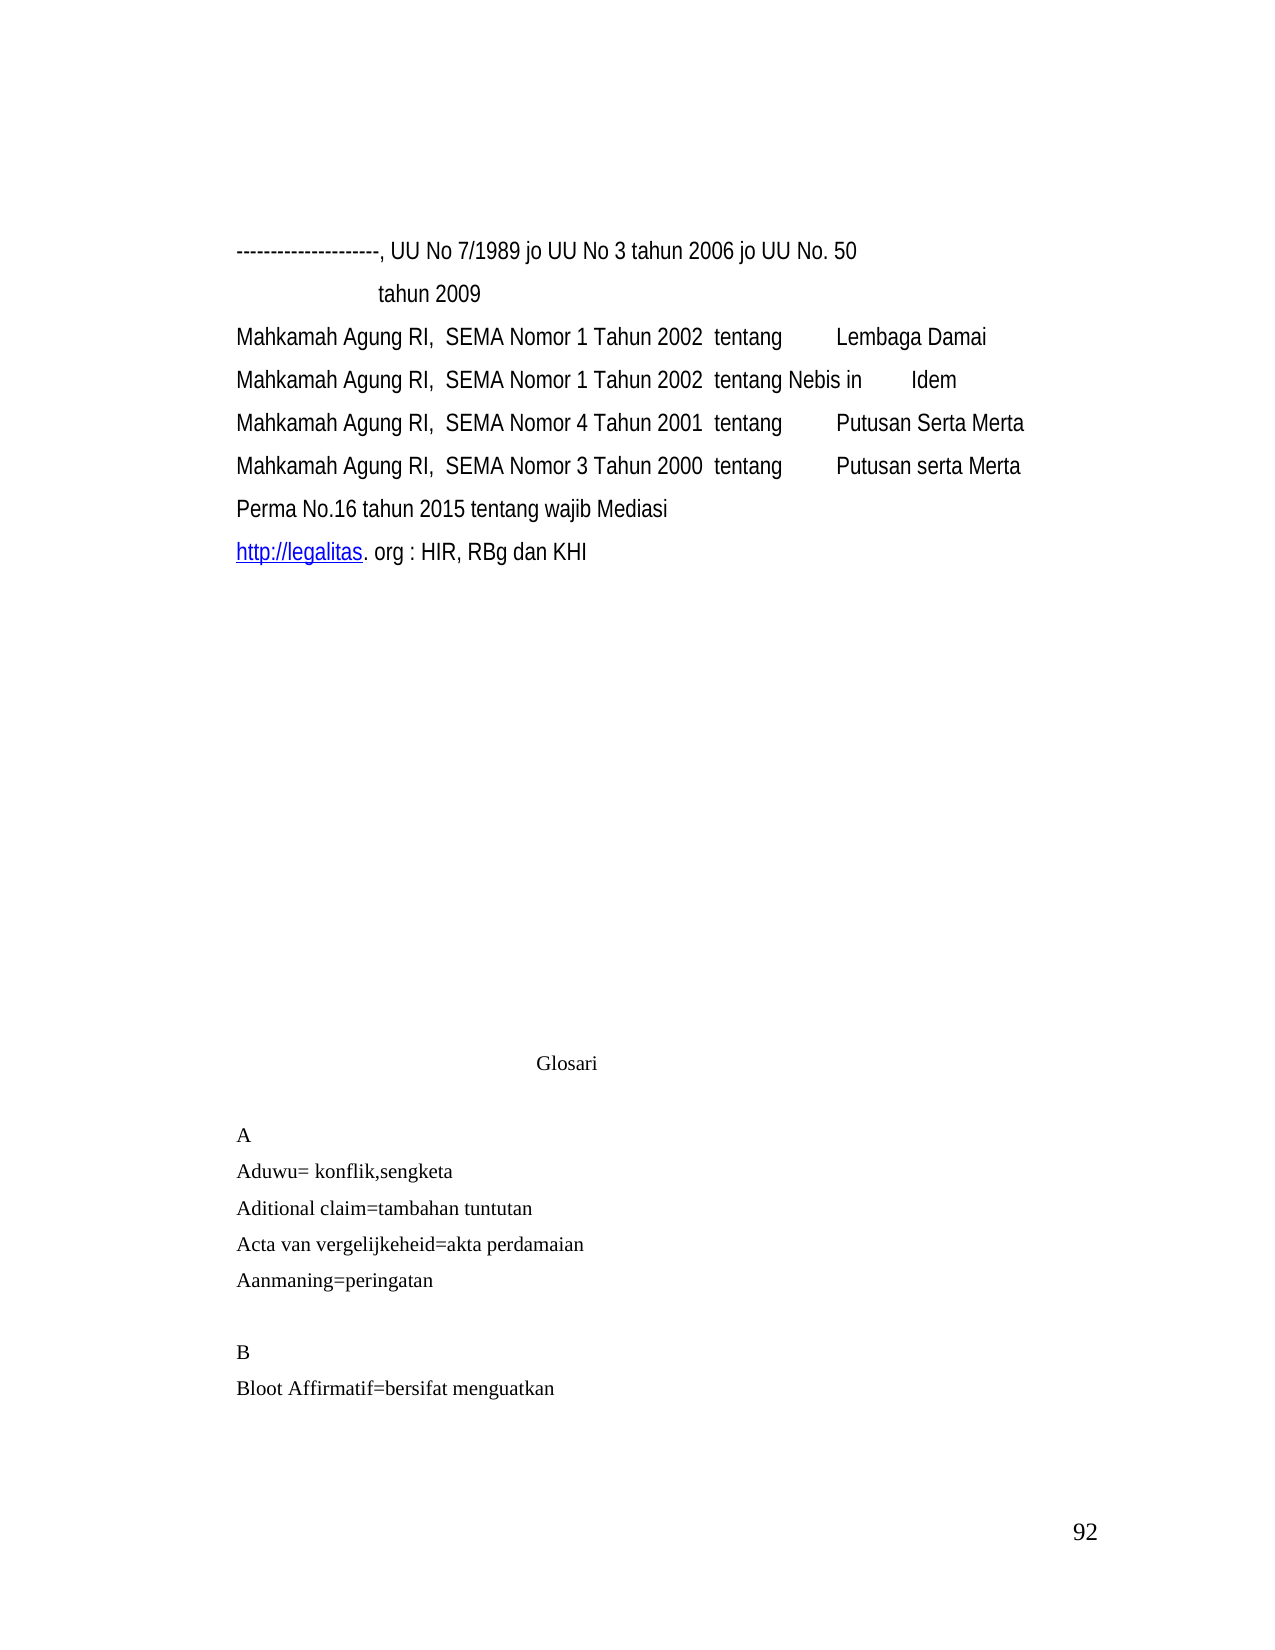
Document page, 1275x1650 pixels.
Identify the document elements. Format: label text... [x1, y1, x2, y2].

text ---------------------, UU No 7/1989 jo UU No 3 tahun 2006 jo UU No. 50 [236, 236, 1098, 265]
text Mahkamah Agung RI, SEMA Nomor 4 Tahun 2001 tentang Putusan Serta Merta [236, 408, 1098, 437]
text Aanmaning=peringatan [236, 1267, 1098, 1292]
text tahun 2009 [236, 279, 1098, 308]
text Mahkamah Agung RI, SEMA Nomor 1 Tahun 2002 tentang Nebis in Idem [236, 365, 1098, 394]
text Aditional claim=tambahan tuntutan [236, 1195, 1098, 1219]
text http://legalitas. org : HIR, RBg dan KHI [236, 537, 1098, 565]
text Perma No.16 tahun 2015 tentang wajib Mediasi [236, 494, 1098, 522]
text Bloot Affirmatif=bersifat menguatkan [236, 1376, 1098, 1400]
text A [236, 1123, 1098, 1147]
text Mahkamah Agung RI, SEMA Nomor 3 Tahun 2000 tentang Putusan serta Merta [236, 451, 1098, 479]
text Mahkamah Agung RI, SEMA Nomor 1 Tahun 2002 tentang Lembaga Damai [236, 322, 1098, 351]
text Acta van vergelijkeheid=akta perdamaian [236, 1231, 1098, 1256]
text Aduwu= konflik,sengketa [236, 1159, 1098, 1183]
text Glosari [236, 1051, 1098, 1075]
text B [236, 1339, 1098, 1364]
